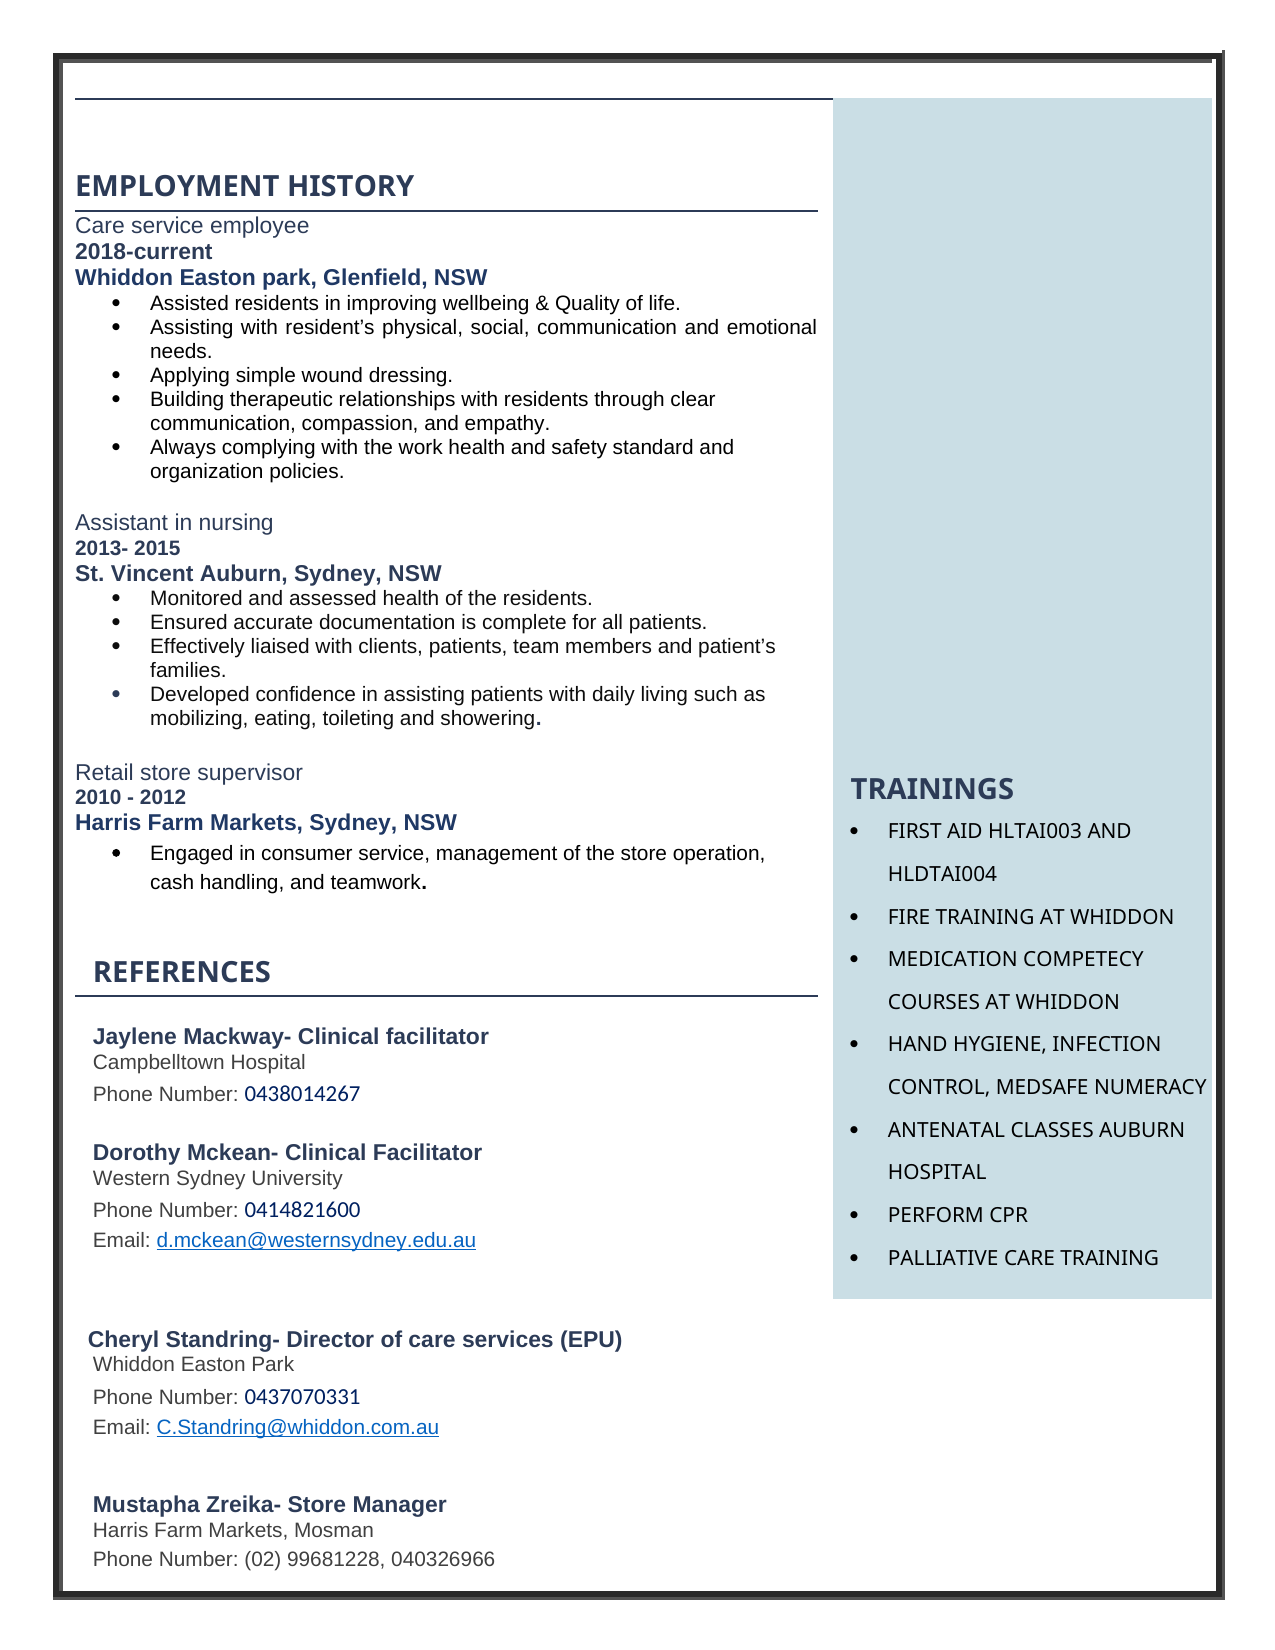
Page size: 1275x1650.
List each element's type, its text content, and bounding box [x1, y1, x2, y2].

text Whiddon Easton Park Phone Number: 0437070331 Email: C.Standring@whiddon.com.au [93, 1352, 1188, 1438]
table_cell Care service employee 2018-current Whiddon Easton park, Glenfield, NSW Assisted residents in improving wellbeing & Quality of life. Assisting with resident’s physical, social, communication and emotional needs. Applying simple wound dressing. Building therapeutic relationships with residents through clear communication, compassion, and empathy. Always complying with the work health and safety standard and organization policies. Assistant in nursing 2013- 2015 St. Vincent Auburn, Sydney, NSW Monitored and assessed health of the residents. Ensured accurate documentation is complete for all patients. Effectively liaised with clients, patients, team members and patient’s families. Developed confidence in assisting patients with daily living such as mobilizing, eating, toileting and showering. Retail store supervisor 2010 - 2012 Harris Farm Markets, Sydney, NSW Engaged in consumer service, management of the store operation, cash handling, and teamwork. [75, 212, 818, 930]
text Mustapha Zreika- Store Manager [93, 1491, 1200, 1518]
text Cheryl Standring- Director of care services (EPU) [75, 1326, 1200, 1352]
text Harris Farm Markets, Mosman Phone Number: (02) 99681228, 040326966 [93, 1518, 1188, 1570]
table_cell Jaylene Mackway- Clinical facilitator Campbelltown Hospital Phone Number: 0438014267 Dorothy Mckean- Clinical Facilitator Western Sydney University Phone Number: 0414821600 Email: d.mckean@westernsydney.edu.au [75, 997, 818, 1299]
table_cell Employment History [75, 100, 818, 209]
table_cell References [75, 930, 818, 995]
